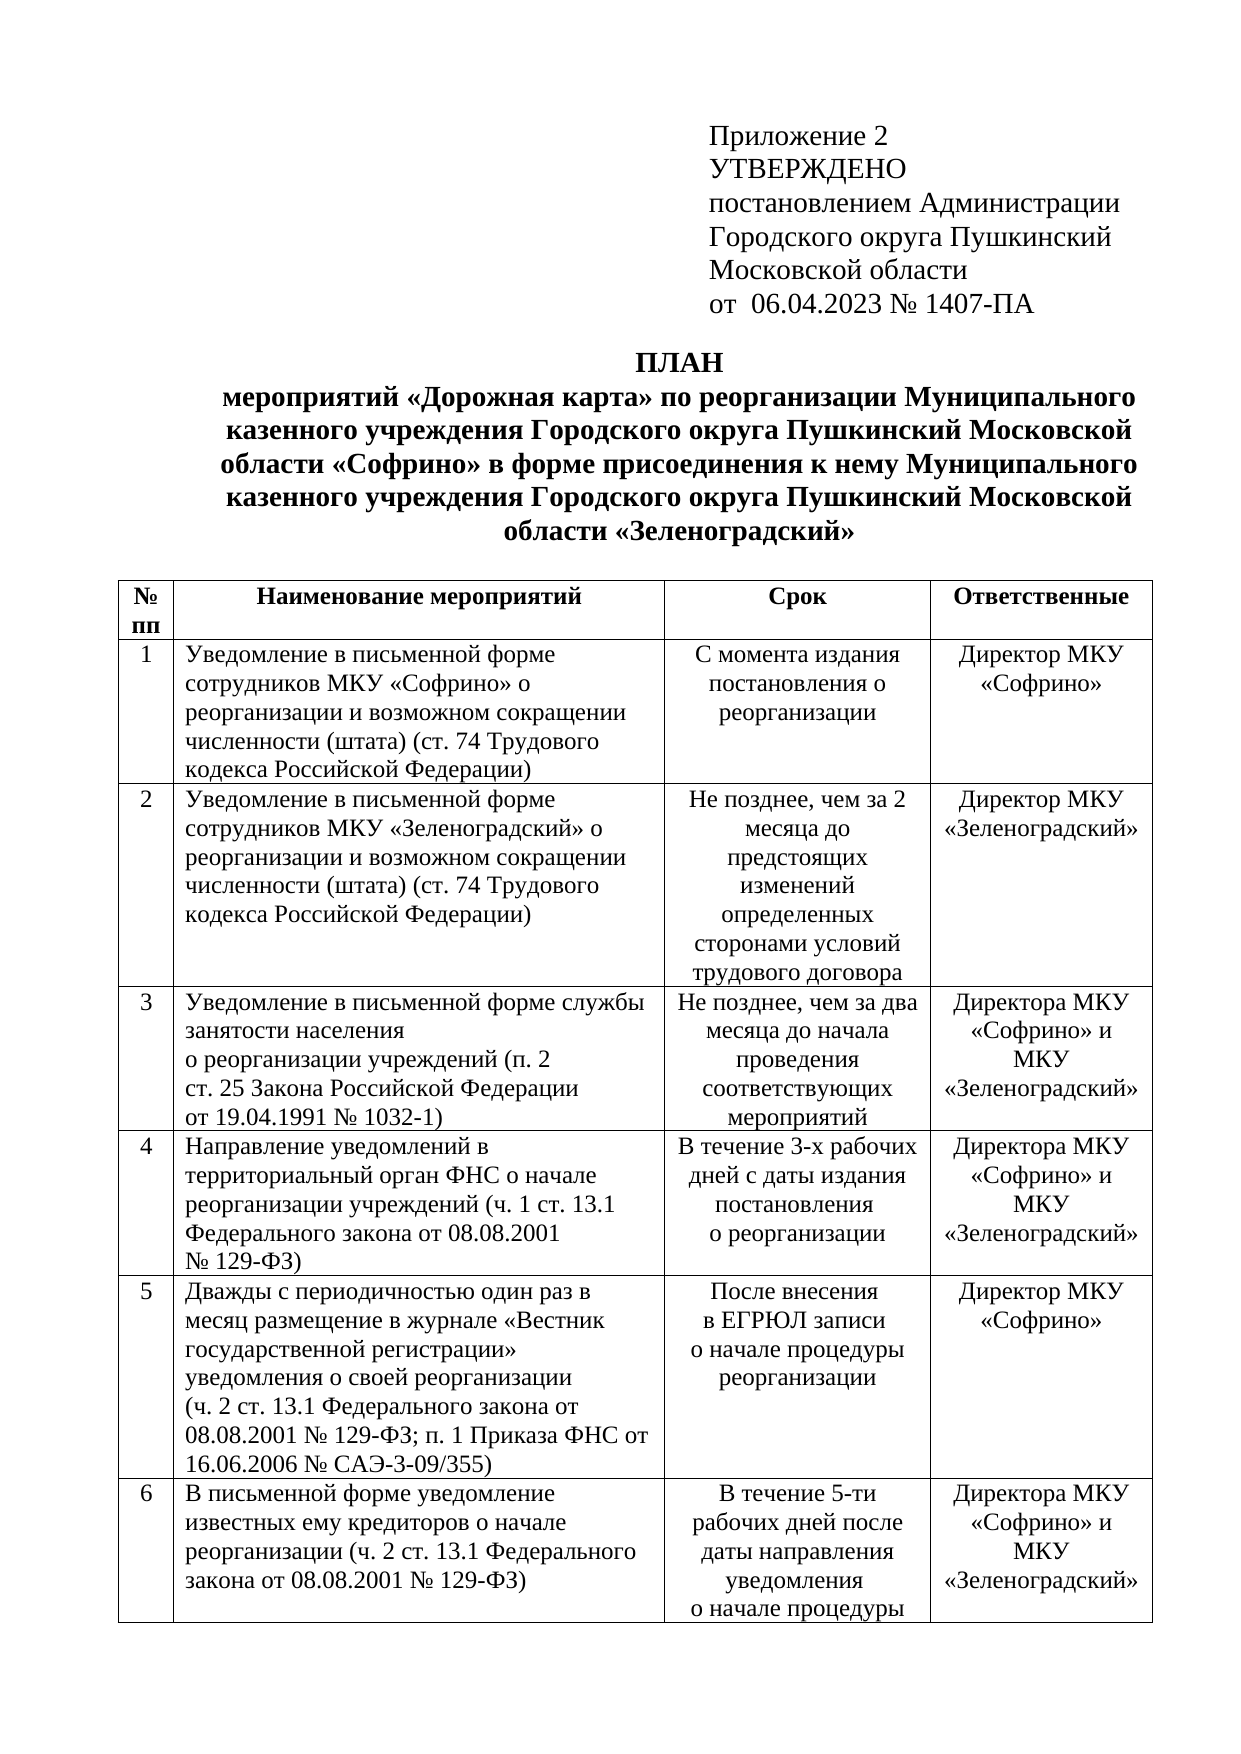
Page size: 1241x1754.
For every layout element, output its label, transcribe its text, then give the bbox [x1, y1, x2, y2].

table_cell Уведомление в письменной форме службы занятости населения о реорганизации учреждений (п. 2 ст. 25 Закона Российской Федерации от 19.04.1991 № 1032-1) [174, 987, 664, 1130]
table_header Срок [665, 581, 930, 638]
table_cell Директора МКУ «Софрино» и МКУ «Зеленоградский» [931, 987, 1152, 1130]
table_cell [931, 1479, 1152, 1622]
table_cell Уведомление в письменной форме сотрудников МКУ «Зеленоградский» о реорганизации и возможном сокращении численности (штата) (ст. 74 Трудового кодекса Российской Федерации) [174, 784, 664, 986]
table_cell Директор МКУ «Зеленоградский» [931, 784, 1152, 986]
table_cell В течение 3-х рабочих дней с даты издания постановления о реорганизации [665, 1131, 930, 1275]
table_cell Дважды с периодичностью один раз в месяц размещение в журнале «Вестник государственной регистрации» уведомления о своей реорганизации (ч. 2 ст. 13.1 Федерального закона от 08.08.2001 № 129-ФЗ; п. 1 Приказа ФНС от 16.06.2006 № САЭ-3-09/355) [174, 1276, 664, 1477]
table_cell Директор МКУ «Софрино» [931, 1276, 1152, 1477]
table_cell После внесения в ЕГРЮЛ записи о начале процедуры реорганизации [665, 1276, 930, 1477]
table_cell 1 [119, 640, 173, 783]
table_cell Направление уведомлений в территориальный орган ФНС о начале реорганизации учреждений (ч. 1 ст. 13.1 Федерального закона от 08.08.2001 № 129-ФЗ) [174, 1131, 664, 1275]
table_cell Уведомление в письменной форме сотрудников МКУ «Софрино» о реорганизации и возможном сокращении численности (штата) (ст. 74 Трудового кодекса Российской Федерации) [174, 640, 664, 783]
subtitle Городского округа Пушкинский [709, 219, 1181, 252]
table_cell С момента издания постановления о реорганизации [665, 640, 930, 783]
table_cell 5 [119, 1276, 173, 1477]
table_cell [665, 1479, 930, 1622]
table_cell 6 [119, 1479, 173, 1622]
table_cell 2 [119, 784, 173, 986]
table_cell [174, 1479, 664, 1622]
subtitle Приложение 2 УТВЕРЖДЕНО [709, 118, 1181, 185]
table_header № пп [119, 581, 173, 638]
table_header Ответственные [931, 581, 1152, 638]
table_cell Директора МКУ «Софрино» и МКУ «Зеленоградский» [931, 1131, 1152, 1275]
table_cell Не позднее, чем за 2 месяца до предстоящих изменений определенных сторонами условий трудового договора [665, 784, 930, 986]
text мероприятий «Дорожная карта» по реорганизации Муниципального казенного учреждения Городского округа Пушкинский Московской области «Софрино» в форме присоединения к нему Муниципального казенного учреждения Городского округа Пушкинский Московской области «Зеленоградский» [177, 379, 1181, 546]
table_cell Не позднее, чем за два месяца до начала проведения соответствующих мероприятий [665, 987, 930, 1130]
table_cell 3 [119, 987, 173, 1130]
subtitle Московской области [709, 252, 1181, 286]
subtitle постановлением Администрации [709, 185, 1181, 219]
text ПЛАН [177, 345, 1181, 379]
table_cell 4 [119, 1131, 173, 1275]
table_header Наименование мероприятий [174, 581, 664, 638]
table_cell Директор МКУ «Софрино» [931, 640, 1152, 783]
text от 06.04.2023 № 1407-ПА [177, 286, 1181, 319]
